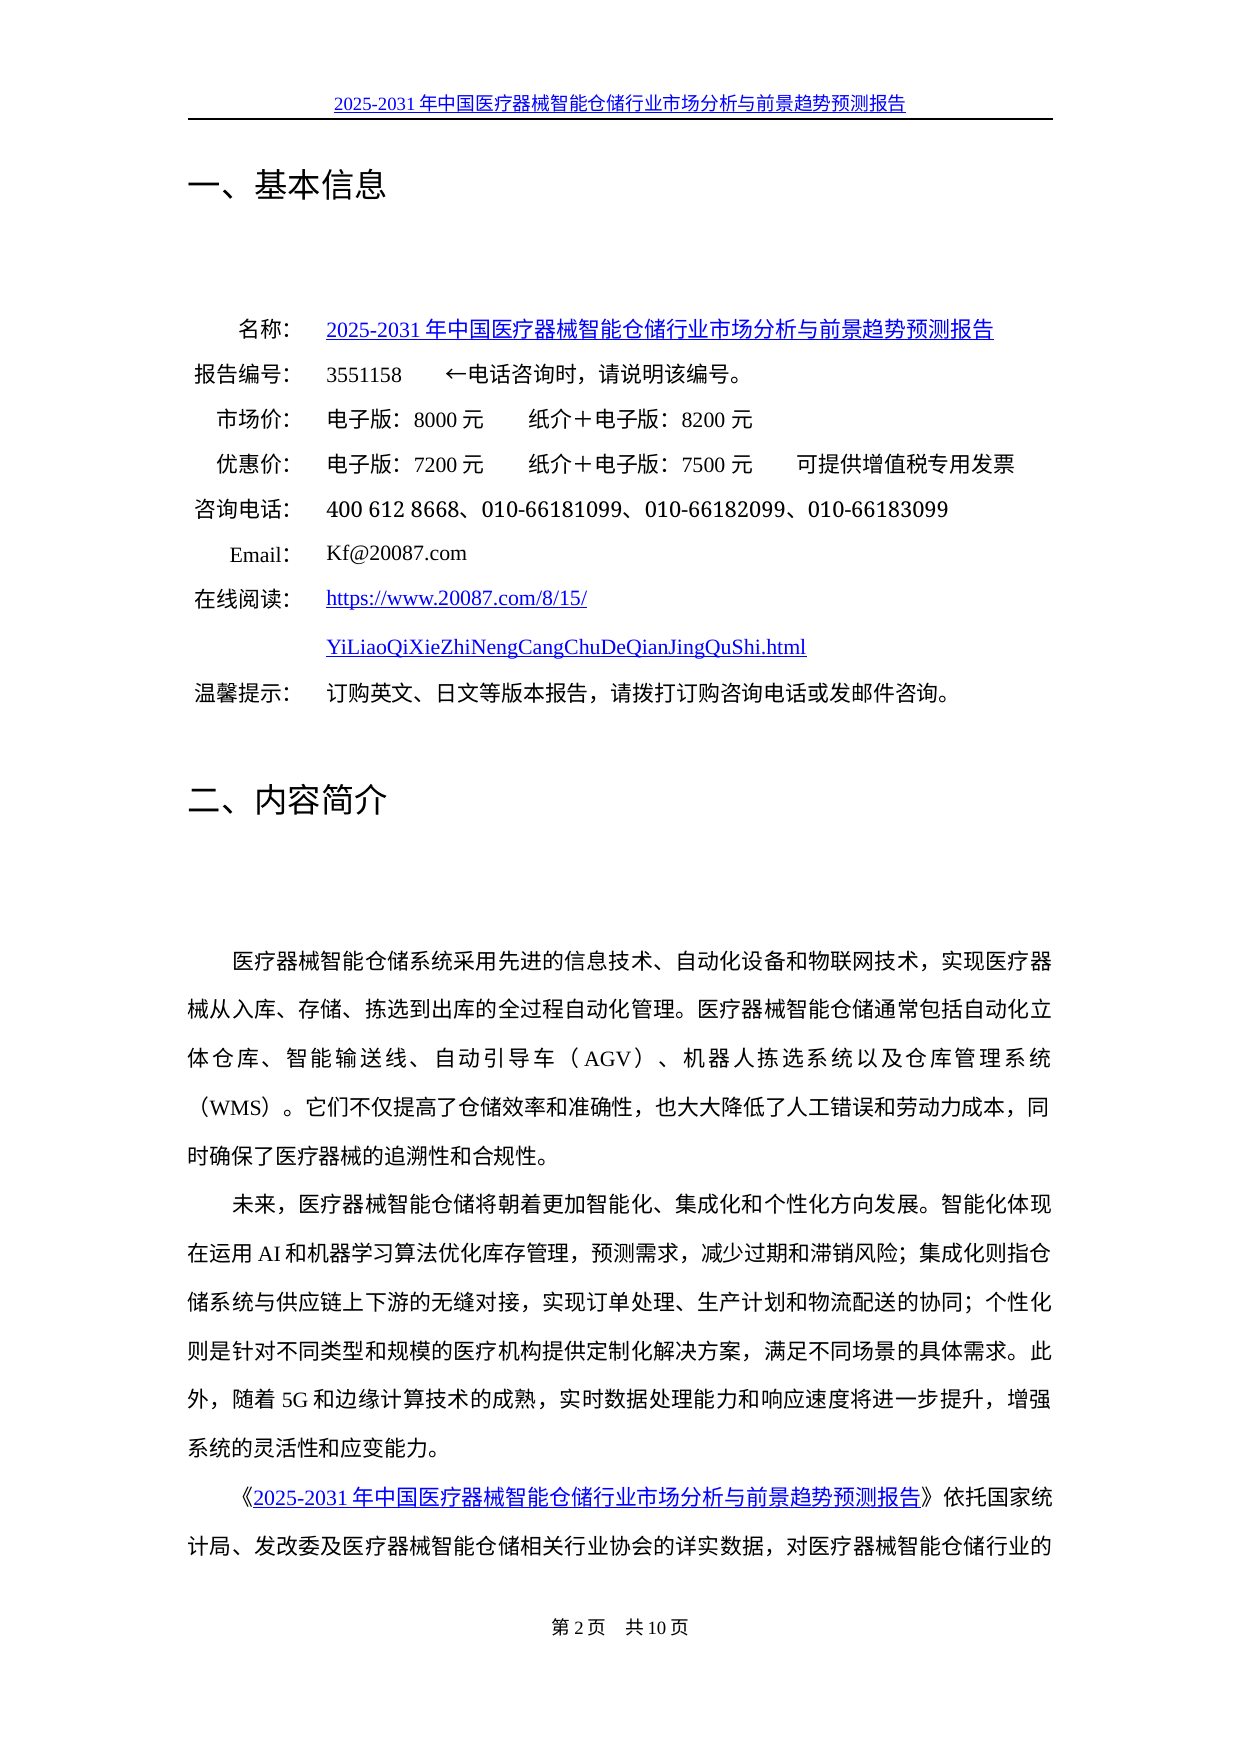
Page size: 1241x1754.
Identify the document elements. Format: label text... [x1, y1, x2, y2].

table_header 名称： [167, 312, 315, 357]
title 一、基本信息 [187, 150, 1053, 215]
table_cell Kf@20087.com [315, 537, 1073, 582]
table_cell [315, 582, 1073, 675]
table_cell Email： [167, 537, 315, 582]
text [187, 943, 1053, 1561]
table_cell 咨询电话： [167, 492, 315, 537]
table_cell 400 612 8668、010-66181099、010-66182099、010-66183099 [315, 492, 1073, 537]
table_cell 电子版：7200 元 纸介＋电子版：7500 元 可提供增值税专用发票 [315, 447, 1073, 492]
table_header 2025-2031年中国医疗器械智能仓储行业市场分析与前景趋势预测报告 [315, 312, 1073, 357]
title 二、内容简介 [187, 766, 1053, 831]
table_cell 3551158 ←电话咨询时，请说明该编号。 [315, 357, 1073, 402]
table_cell 订购英文、日文等版本报告，请拨打订购咨询电话或发邮件咨询。 [315, 675, 1073, 720]
table_cell 电子版：8000 元 纸介＋电子版：8200 元 [315, 402, 1073, 447]
table_cell 优惠价： [167, 447, 315, 492]
table_cell 温馨提示： [167, 675, 315, 720]
table_cell 在线阅读： [167, 582, 315, 675]
table_cell 市场价： [167, 402, 315, 447]
table_cell 报告编号： [167, 357, 315, 402]
